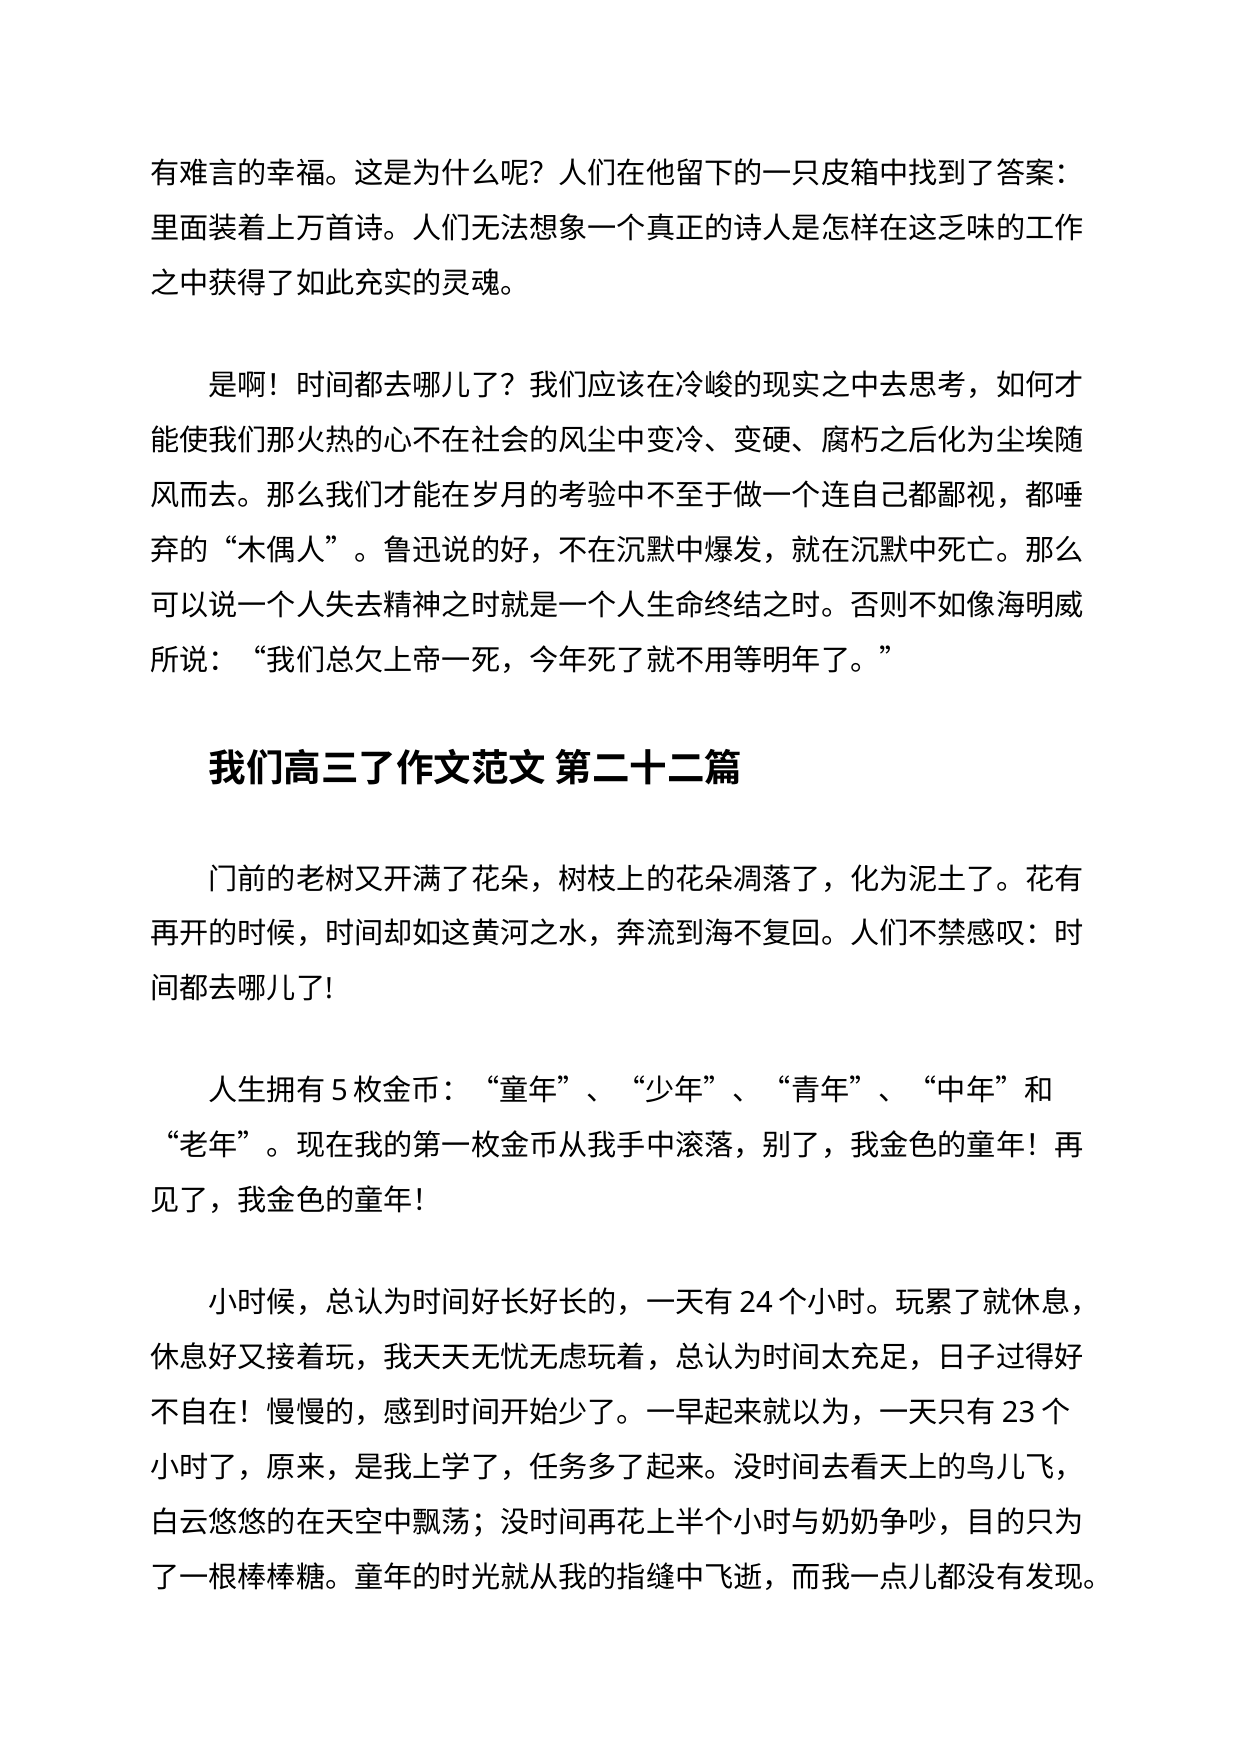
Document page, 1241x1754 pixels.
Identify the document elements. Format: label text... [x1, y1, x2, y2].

text 人生拥有5枚金币：“童年”、“少年”、“青年”、“中年”和“老年”。现在我的第一枚金币从我手中滚落，别了，我金色的童年！再见了，我金色的童年！ [150, 1067, 1090, 1219]
text 是啊！时间都去哪儿了？我们应该在冷峻的现实之中去思考，如何才能使我们那火热的心不在社会的风尘中变冷、变硬、腐朽之后化为尘埃随风而去。那么我们才能在岁月的考验中不至于做一个连自己都鄙视，都唾弃的“木偶人”。鲁迅说的好，不在沉默中爆发，就在沉默中死亡。那么可以说一个人失去精神之时就是一个人生命终结之时。否则不如像海明威所说：“我们总欠上帝一死，今年死了就不用等明年了。” [150, 362, 1090, 678]
text 门前的老树又开满了花朵，树枝上的花朵凋落了，化为泥土了。花有再开的时候，时间却如这黄河之水，奔流到海不复回。人们不禁感叹：时间都去哪儿了! [150, 855, 1090, 1007]
text 小时候，总认为时间好长好长的，一天有24个小时。玩累了就休息，休息好又接着玩，我天天无忧无虑玩着，总认为时间太充足，日子过得好不自在！慢慢的，感到时间开始少了。一早起来就以为，一天只有23个小时了，原来，是我上学了，任务多了起来。没时间去看天上的鸟儿飞，白云悠悠的在天空中飘荡；没时间再花上半个小时与奶奶争吵，目的只为了一根棒棒糖。童年的时光就从我的指缝中飞逝，而我一点儿都没有发现。 [150, 1279, 1090, 1596]
text 我们高三了作文范文 第二十二篇 [150, 738, 1090, 792]
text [150, 150, 1090, 302]
